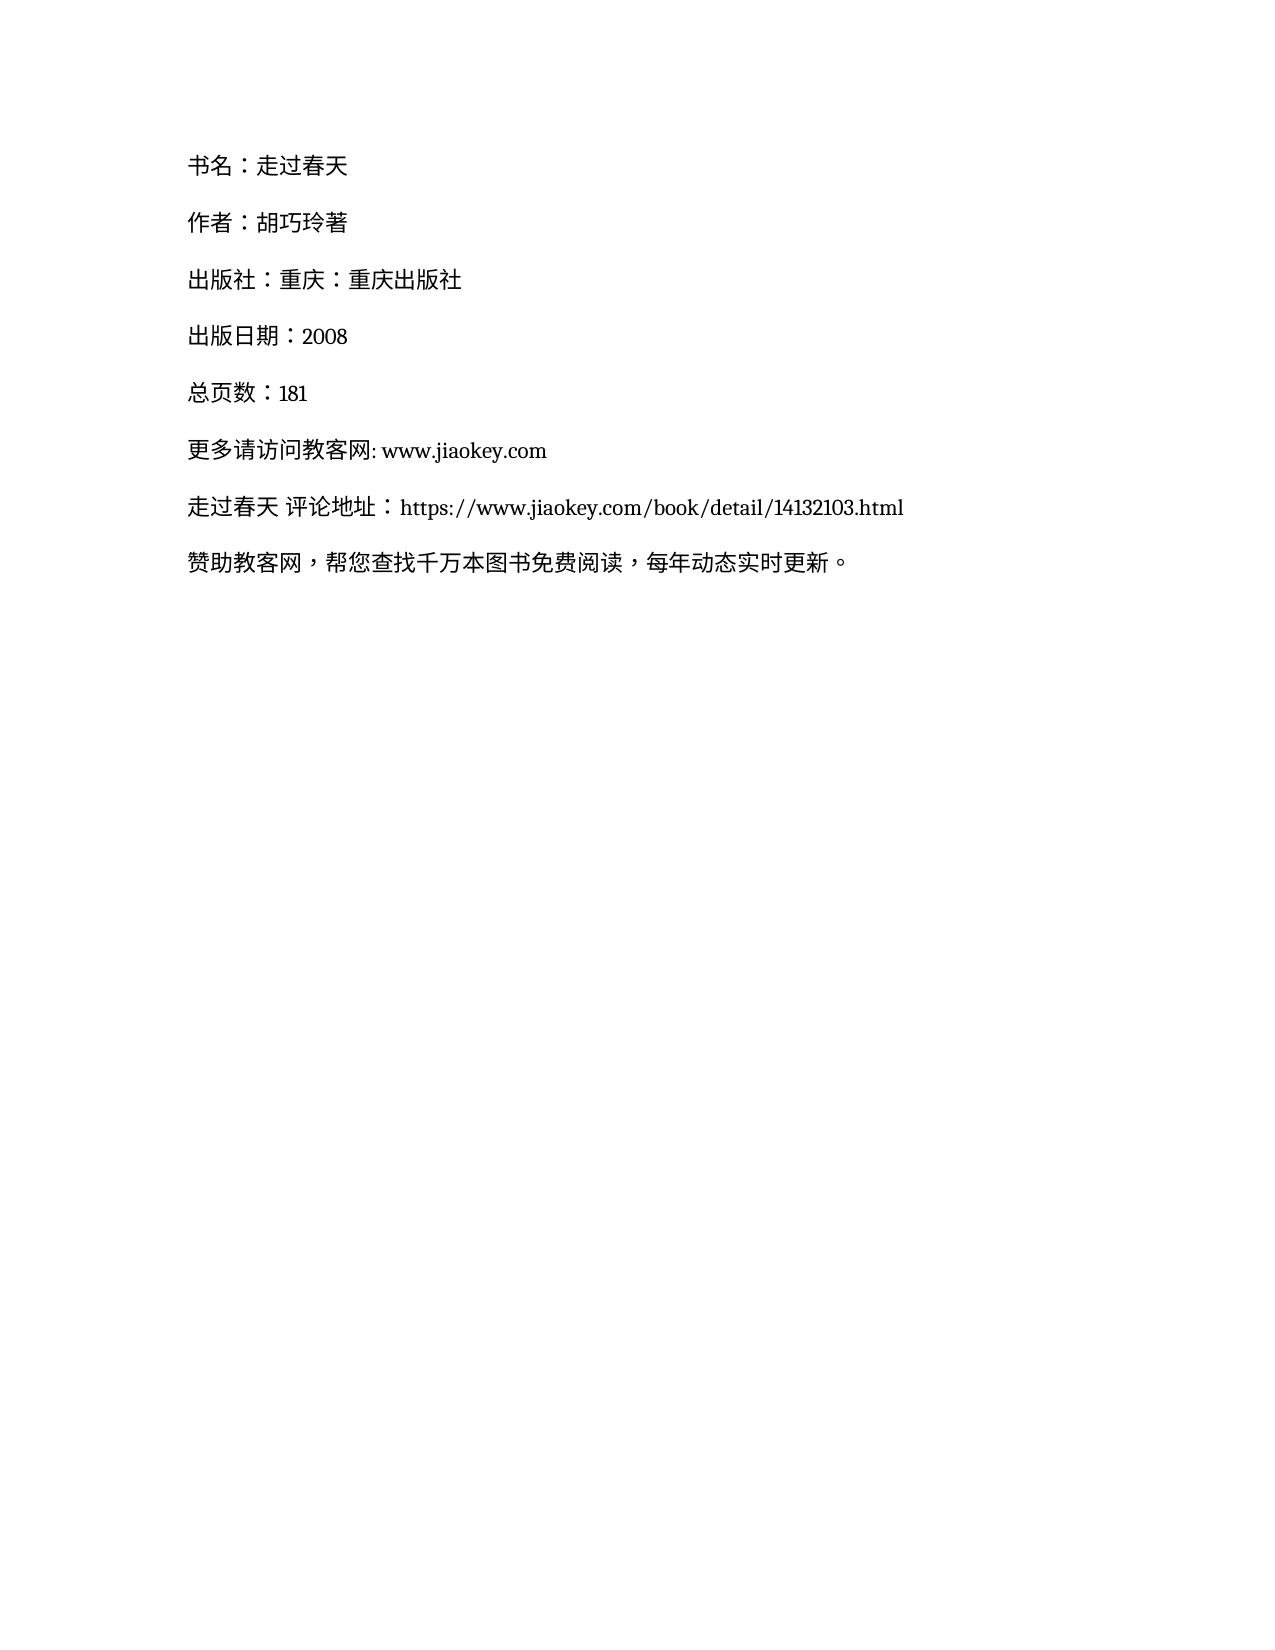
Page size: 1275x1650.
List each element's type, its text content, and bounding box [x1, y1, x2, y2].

text 总页数：181 [187, 377, 1087, 408]
text 书名：走过春天 [187, 150, 1087, 181]
text 出版日期：2008 [187, 320, 1087, 352]
text 赞助教客网，帮您查找千万本图书免费阅读，每年动态实时更新。 [187, 547, 1087, 579]
text 走过春天 评论地址：https://www.jiaokey.com/book/detail/14132103.html [187, 491, 1087, 522]
text 出版社：重庆：重庆出版社 [187, 263, 1087, 295]
text 作者：胡巧玲著 [187, 207, 1087, 238]
text 更多请访问教客网: www.jiaokey.com [187, 434, 1087, 465]
